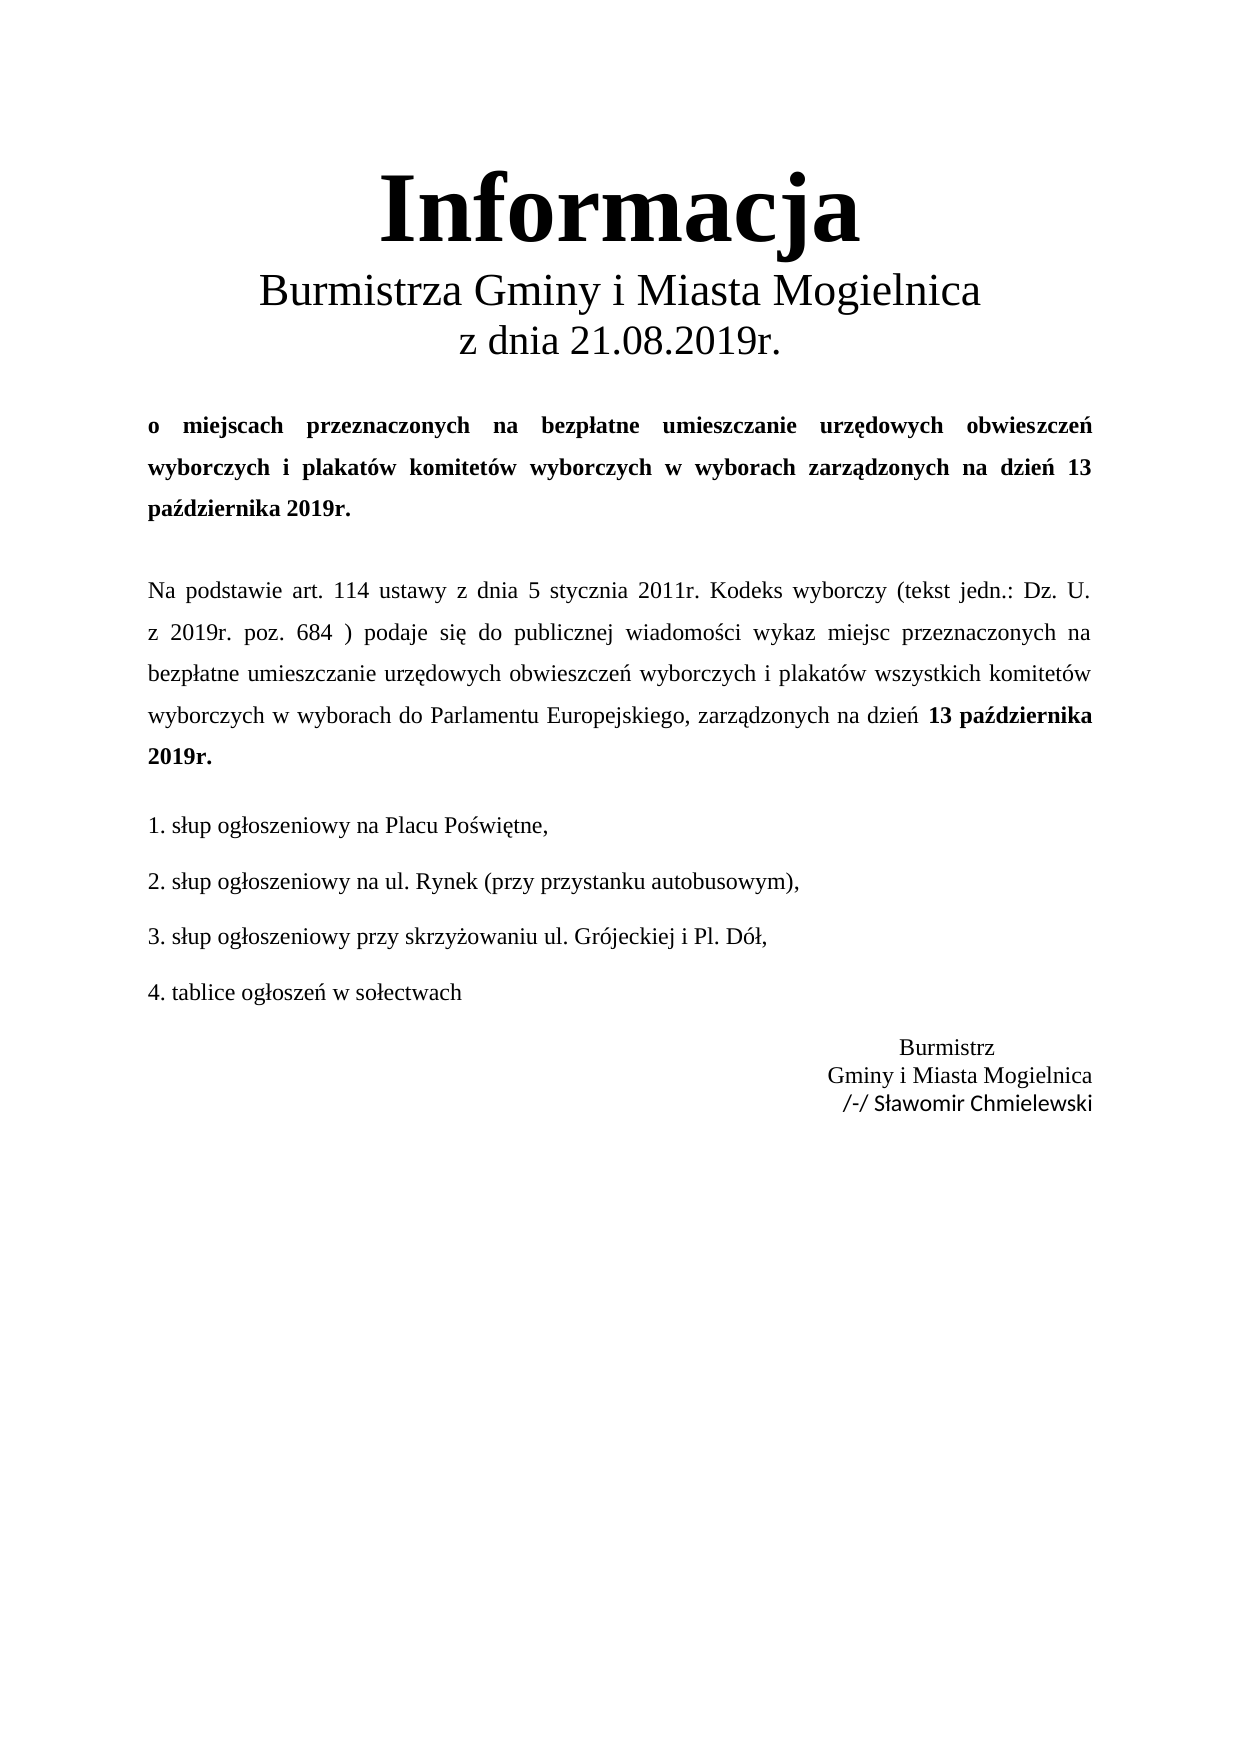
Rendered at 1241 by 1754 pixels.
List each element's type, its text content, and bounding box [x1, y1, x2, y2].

text Gminy i Miasta Mogielnica [148, 1061, 1093, 1088]
text /-/ Sławomir Chmielewski [148, 1088, 1093, 1118]
text Informacja [148, 148, 1093, 263]
text Burmistrza Gminy i Miasta Mogielnica [148, 263, 1093, 315]
text 1. słup ogłoszeniowy na Placu Poświętne, [148, 811, 1093, 838]
text o miejscach przeznaczonych na bezpłatne umieszczanie urzędowych obwieszczeń wyborczych i plakatów komitetów wyborczych w wyborach zarządzonych na dzień 13 października 2019r. [148, 411, 1093, 521]
text z dnia 21.08.2019r. [148, 315, 1093, 363]
text Burmistrz [148, 1033, 1093, 1061]
text 4. tablice ogłoszeń w sołectwach [148, 978, 1093, 1006]
text Na podstawie art. 114 ustawy z dnia 5 stycznia 2011r. Kodeks wyborczy (tekst jedn.: Dz. U. z 2019r. poz. 684 ) podaje się do publicznej wiadomości wykaz miejsc przeznaczonych na bezpłatne umieszczanie urzędowych obwieszczeń wyborczych i plakatów wszystkich komitetów wyborczych w wyborach do Parlamentu Europejskiego, zarządzonych na dzień 13 października 2019r. [148, 577, 1093, 769]
text 2. słup ogłoszeniowy na ul. Rynek (przy przystanku autobusowym), [148, 867, 1093, 894]
text 3. słup ogłoszeniowy przy skrzyżowaniu ul. Grójeckiej i Pl. Dół, [148, 922, 1093, 950]
